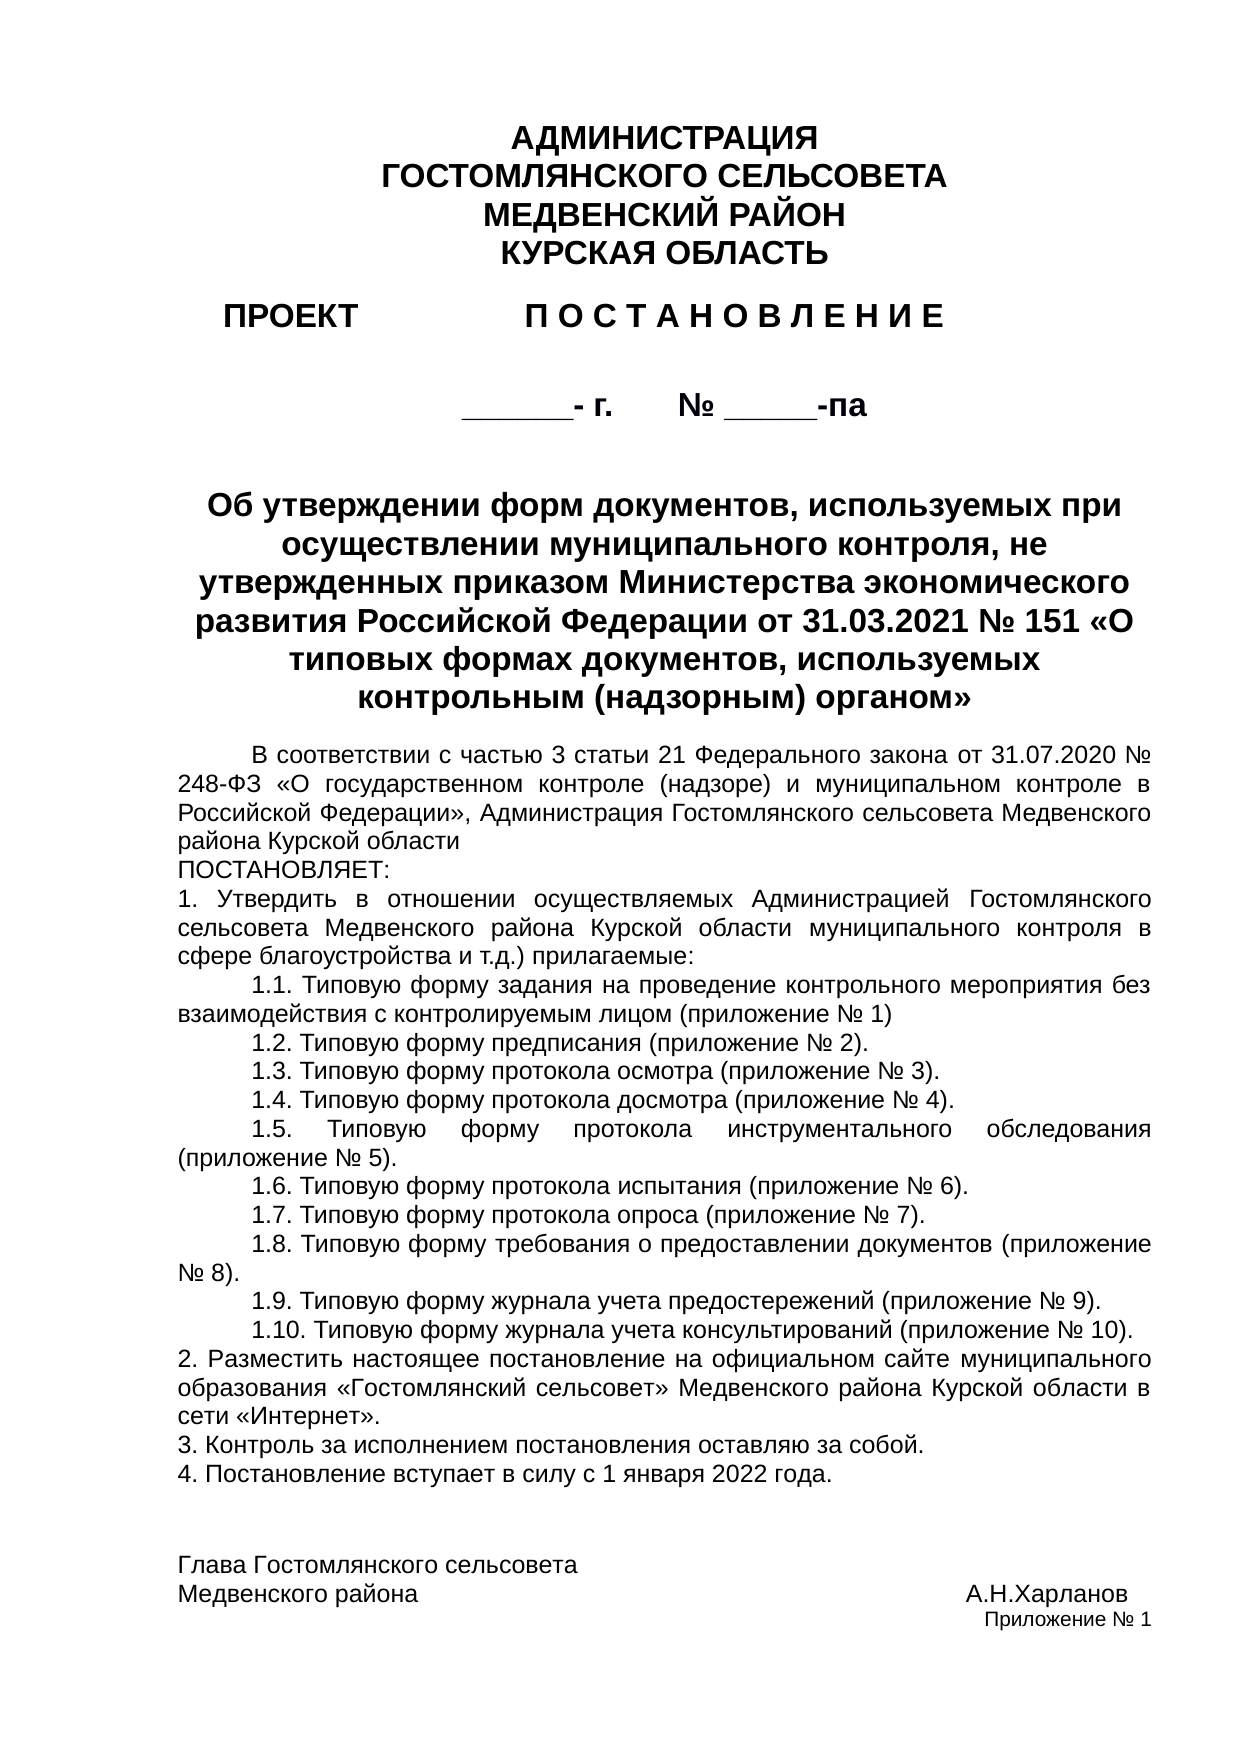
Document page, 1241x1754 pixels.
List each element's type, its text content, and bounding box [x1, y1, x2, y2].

text 1.2. Типовую форму предписания (приложение № 2). [177, 1027, 1152, 1056]
text ______- г. № _____-па [177, 384, 1152, 423]
text 1.10. Типовую форму журнала учета консультирований (приложение № 10). [177, 1315, 1152, 1344]
text В соответствии с частью 3 статьи 21 Федерального закона от 31.07.2020 № 248-ФЗ «О государственном контроле (надзоре) и муниципальном контроле в Российской Федерации», Администрация Гостомлянского сельсовета Медвенского района Курской области [177, 740, 958, 769]
text АДМИНИСТРАЦИЯ [177, 118, 1152, 157]
text В соответствии с частью 3 статьи 21 Федерального закона от 31.07.2020 № 248-ФЗ «О государственном контроле (надзоре) и муниципальном контроле в Российской Федерации», Администрация Гостомлянского сельсовета Медвенского района Курской области [177, 797, 1152, 855]
text ГОСТОМЛЯНСКОГО СЕЛЬСОВЕТА [177, 157, 1152, 195]
text ПОСТАНОВЛЯЕТ: [177, 855, 1152, 884]
text 1.8. Типовую форму требования о предоставлении документов (приложение № 8). [177, 1229, 1152, 1286]
text КУРСКАЯ ОБЛАСТЬ [177, 233, 1152, 272]
text 1.3. Типовую форму протокола осмотра (приложение № 3). [177, 1056, 1152, 1085]
text 1.5. Типовую форму протокола инструментального обследования (приложение № 5). [177, 1114, 1152, 1171]
text 1. Утвердить в отношении осуществляемых Администрацией Гостомлянского сельсовета Медвенского района Курской области муниципального контроля в сфере благоустройства и т.д.) прилагаемые: [177, 884, 1152, 970]
text 2. Разместить настоящее постановление на официальном сайте муниципального образования «Гостомлянский сельсовет» Медвенского района Курской области в сети «Интернет». [177, 1344, 1152, 1430]
text 1.9. Типовую форму журнала учета предостережений (приложение № 9). [177, 1286, 1152, 1315]
text 1.4. Типовую форму протокола досмотра (приложение № 4). [177, 1085, 1152, 1114]
text ПРОЕКТ П О С Т А Н О В Л Е Н И Е [140, 296, 1152, 334]
text Глава Гостомлянского сельсовета [177, 1550, 1152, 1578]
text 1.1. Типовую форму задания на проведение контрольного мероприятия без взаимодействия с контролируемым лицом (приложение № 1) [177, 970, 1152, 1027]
text 1.7. Типовую форму протокола опроса (приложение № 7). [177, 1200, 1152, 1229]
text 1.6. Типовую форму протокола испытания (приложение № 6). [177, 1171, 610, 1200]
text Об утверждении форм документов, используемых при осуществлении муниципального контроля, не утвержденных приказом Министерства экономического развития Российской Федерации от 31.03.2021 № 151 «О типовых формах документов, используемых контрольным (надзорным) органом» [177, 485, 1152, 716]
text Медвенского района А.Н.Харланов [177, 1578, 1152, 1607]
text МЕДВЕНСКИЙ РАЙОН [177, 195, 1152, 233]
text 1.6. Типовую форму протокола испытания (приложение № 6). [749, 1171, 1152, 1200]
text Приложение № 1 [650, 1607, 1152, 1631]
text 3. Контроль за исполнением постановления оставляю за собой. [177, 1430, 1152, 1459]
text 4. Постановление вступает в силу с 1 января 2022 года. [177, 1459, 1152, 1487]
